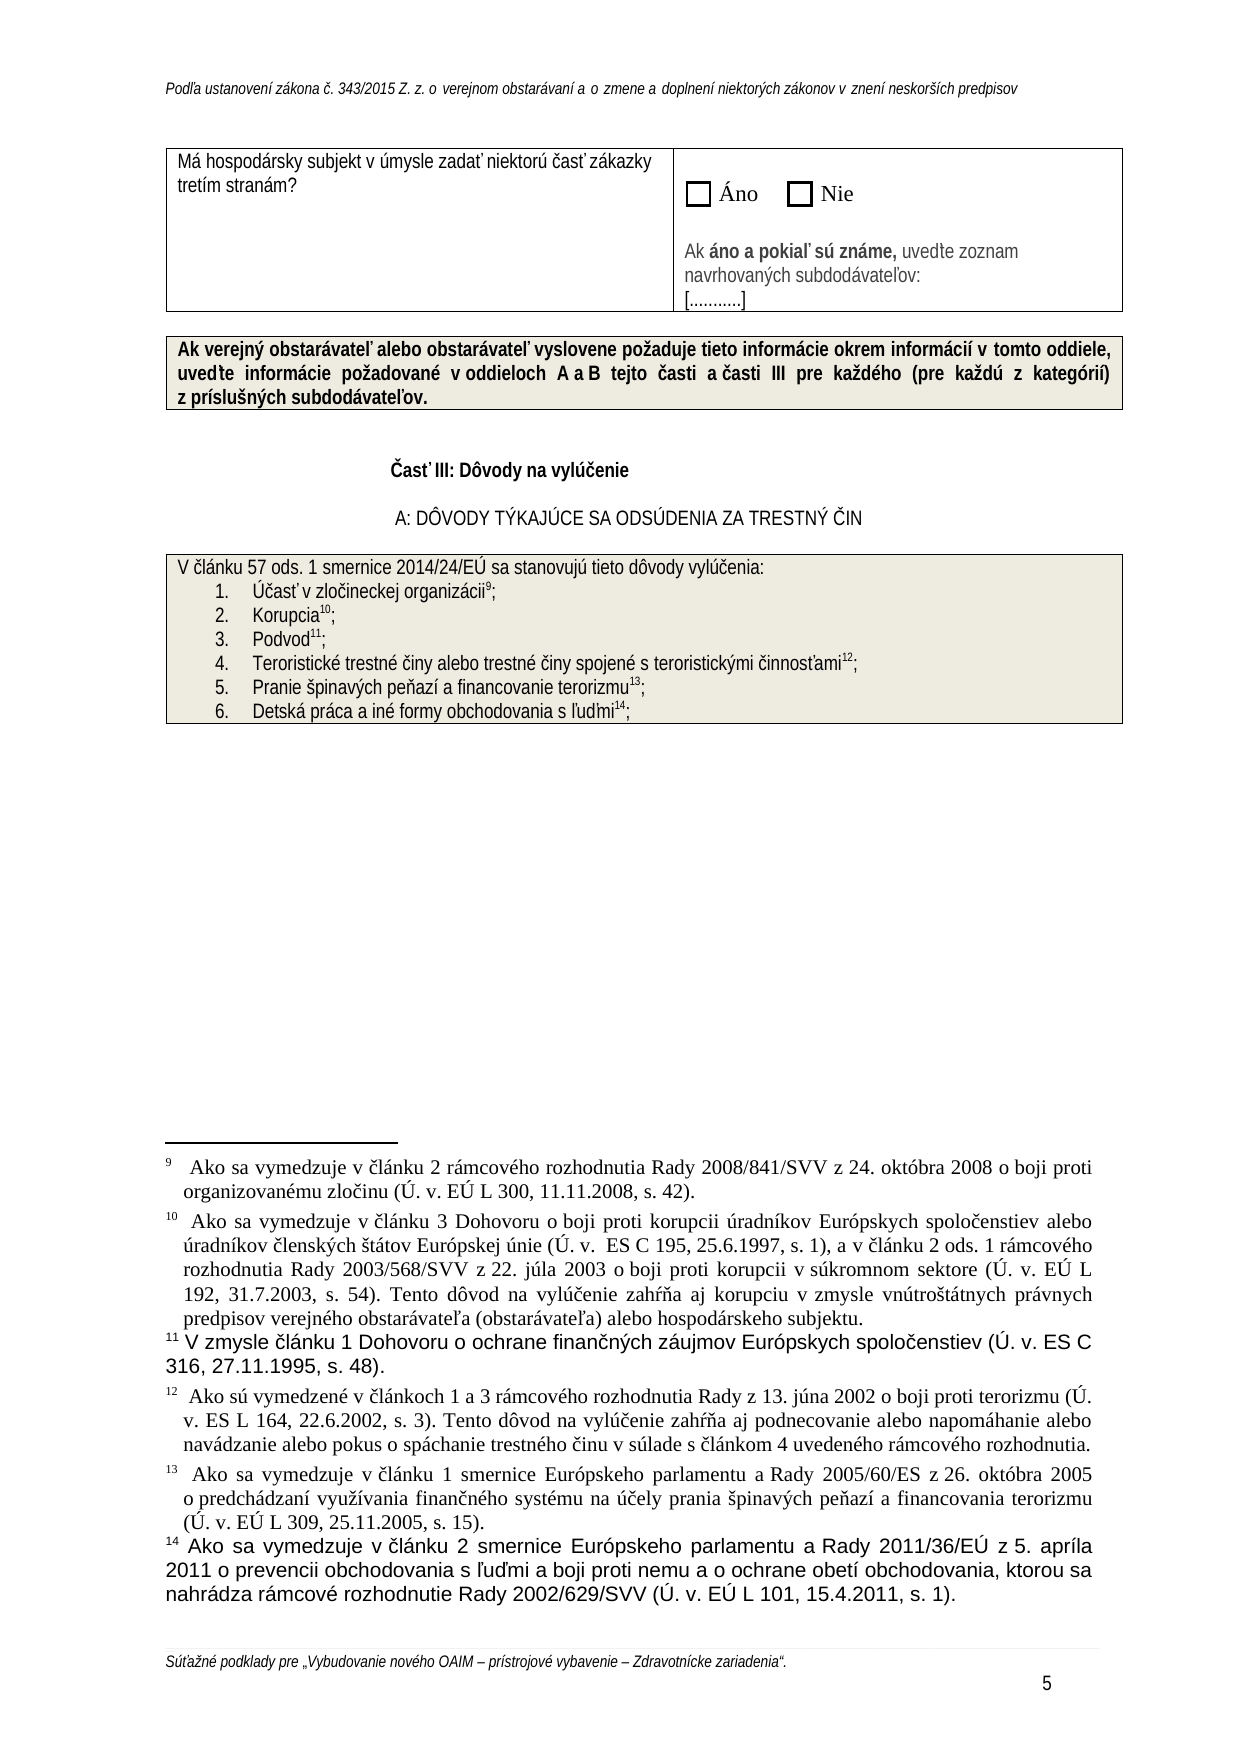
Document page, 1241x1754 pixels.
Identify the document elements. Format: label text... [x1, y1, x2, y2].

table_header Ak verejný obstarávateľ alebo obstarávateľ vyslovene požaduje tieto informácie okrem informácií v tomto oddiele, uveďte informácie požadované v oddieloch A a B tejto časti a časti III pre každého (pre každú z kategórií) z príslušných subdodávateľov. [167, 337, 1122, 409]
table_header V článku 57 ods. 1 smernice 2014/24/EÚ sa stanovujú tieto dôvody vylúčenia: Účasť v zločineckej organizácii; Korupcia; Podvod; Teroristické trestné činy alebo trestné činy spojené s teroristickými činnosťami; Pranie špinavých peňazí a financovanie terorizmu; Detská práca a iné formy obchodovania s ľuďmi; [167, 555, 1122, 723]
text Časť III: Dôvody na vylúčenie [165, 458, 1092, 482]
table_cell Ak áno a pokiaľ sú známe, uveďte zoznam navrhovaných subdodávateľov: [...........] [674, 149, 1122, 311]
table_cell Má hospodársky subjekt v úmysle zadať niektorú časť zákazky tretím stranám? [167, 149, 673, 311]
text A: DÔVODY TÝKAJÚCE SA ODSÚDENIA ZA TRESTNÝ ČIN [165, 506, 1092, 530]
